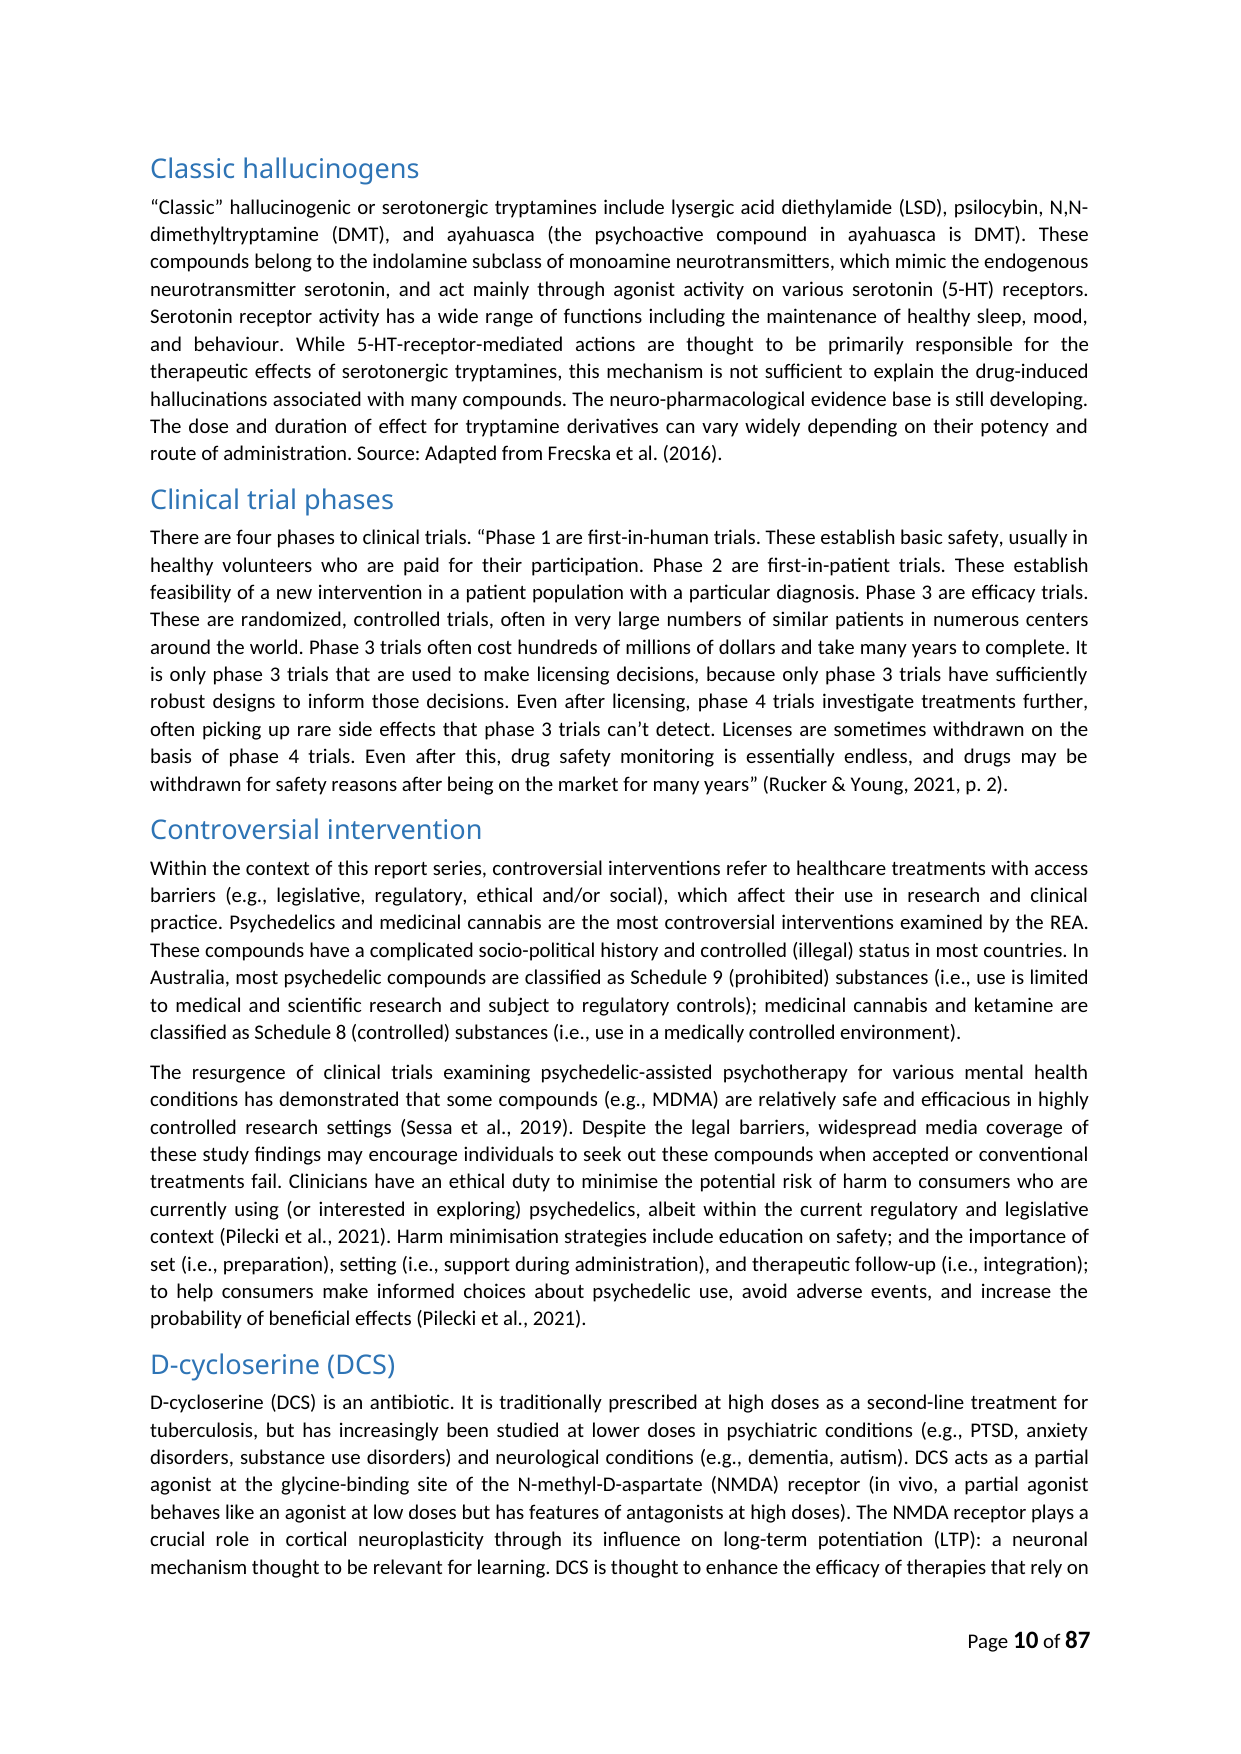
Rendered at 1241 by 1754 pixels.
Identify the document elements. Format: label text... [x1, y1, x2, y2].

subtitle Controversial intervention [150, 811, 1090, 848]
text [150, 1389, 1090, 1579]
text The resurgence of clinical trials examining psychedelic-assisted psychotherapy for various mental health conditions has demonstrated that some compounds (e.g., MDMA) are relatively safe and efficacious in highly controlled research settings (Sessa et al., 2019). Despite the legal barriers, widespread media coverage of these study findings may encourage individuals to seek out these compounds when accepted or conventional treatments fail. Clinicians have an ethical duty to minimise the potential risk of harm to consumers who are currently using (or interested in exploring) psychedelics, albeit within the current regulatory and legislative context (Pilecki et al., 2021). Harm minimisation strategies include education on safety; and the importance of set (i.e., preparation), setting (i.e., support during administration), and therapeutic follow-up (i.e., integration); to help consumers make informed choices about psychedelic use, avoid adverse events, and increase the probability of beneficial effects (Pilecki et al., 2021). [150, 1059, 1090, 1331]
text “Classic” hallucinogenic or serotonergic tryptamines include lysergic acid diethylamide (LSD), psilocybin, N,N-dimethyltryptamine (DMT), and ayahuasca (the psychoactive compound in ayahuasca is DMT). These compounds belong to the indolamine subclass of monoamine neurotransmitters, which mimic the endogenous neurotransmitter serotonin, and act mainly through agonist activity on various serotonin (5-HT) receptors. Serotonin receptor activity has a wide range of functions including the maintenance of healthy sleep, mood, and behaviour. While 5-HT-receptor-mediated actions are thought to be primarily responsible for the therapeutic effects of serotonergic tryptamines, this mechanism is not sufficient to explain the drug-induced hallucinations associated with many compounds. The neuro-pharmacological evidence base is still developing. The dose and duration of effect for tryptamine derivatives can vary widely depending on their potency and route of administration. Source: Adapted from Frecska et al. (2016). [150, 194, 1090, 466]
subtitle Clinical trial phases [150, 480, 1090, 517]
subtitle Classic hallucinogens [150, 150, 1090, 187]
text Within the context of this report series, controversial interventions refer to healthcare treatments with access barriers (e.g., legislative, regulatory, ethical and/or social), which affect their use in research and clinical practice. Psychedelics and medicinal cannabis are the most controversial interventions examined by the REA. These compounds have a complicated socio-political history and controlled (illegal) status in most countries. In Australia, most psychedelic compounds are classified as Schedule 9 (prohibited) substances (i.e., use is limited to medical and scientific research and subject to regulatory controls); medicinal cannabis and ketamine are classified as Schedule 8 (controlled) substances (i.e., use in a medically controlled environment). [150, 855, 1090, 1044]
text There are four phases to clinical trials. “Phase 1 are first-in-human trials. These establish basic safety, usually in healthy volunteers who are paid for their participation. Phase 2 are first-in-patient trials. These establish feasibility of a new intervention in a patient population with a particular diagnosis. Phase 3 are efficacy trials. These are randomized, controlled trials, often in very large numbers of similar patients in numerous centers around the world. Phase 3 trials often cost hundreds of millions of dollars and take many years to complete. It is only phase 3 trials that are used to make licensing decisions, because only phase 3 trials have sufficiently robust designs to inform those decisions. Even after licensing, phase 4 trials investigate treatments further, often picking up rare side effects that phase 3 trials can’t detect. Licenses are sometimes withdrawn on the basis of phase 4 trials. Even after this, drug safety monitoring is essentially endless, and drugs may be withdrawn for safety reasons after being on the market for many years” (Rucker & Young, 2021, p. 2). [150, 524, 1090, 796]
subtitle D-cycloserine (DCS) [150, 1346, 1090, 1382]
